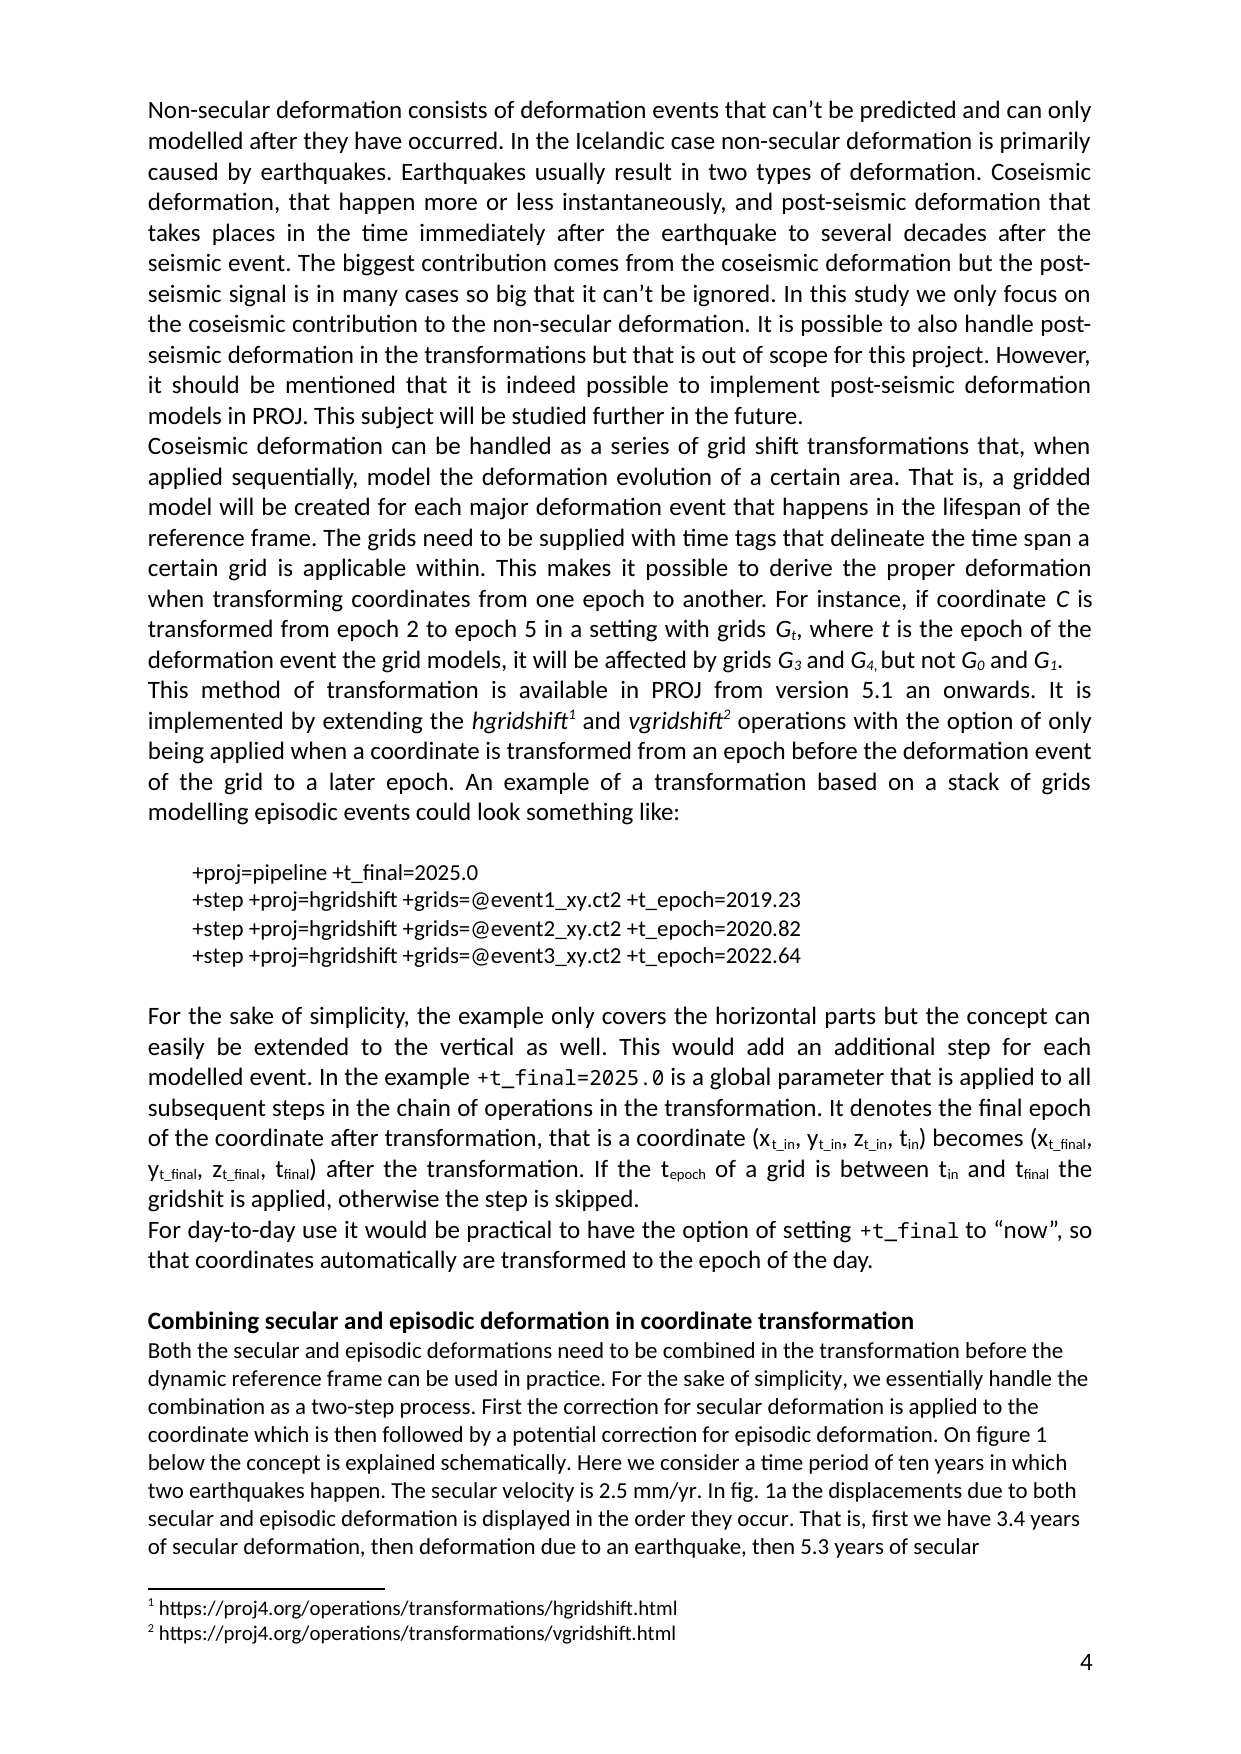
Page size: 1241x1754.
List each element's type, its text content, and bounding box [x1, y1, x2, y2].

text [148, 1336, 1092, 1560]
text +step +proj=hgridshift +grids=@event1_xy.ct2 +t_epoch=2019.23 [148, 886, 1092, 914]
text +proj=pipeline +t_final=2025.0 [148, 858, 1092, 886]
text Coseismic deformation can be handled as a series of grid shift transformations that, when applied sequentially, model the deformation evolution of a certain area. That is, a gridded model will be created for each major deformation event that happens in the lifespan of the reference frame. The grids need to be supplied with time tags that delineate the time span a certain grid is applicable within. This makes it possible to derive the proper deformation when transforming coordinates from one epoch to another. For instance, if coordinate C is transformed from epoch 2 to epoch 5 in a setting with grids Gt, where t is the epoch of the deformation event the grid models, it will be affected by grids G3 and G4, but not G0 and G1. [148, 430, 1092, 674]
text Non-secular deformation consists of deformation events that can’t be predicted and can only modelled after they have occurred. In the Icelandic case non-secular deformation is primarily caused by earthquakes. Earthquakes usually result in two types of deformation. Coseismic deformation, that happen more or less instantaneously, and post-seismic deformation that takes places in the time immediately after the earthquake to several decades after the seismic event. The biggest contribution comes from the coseismic deformation but the post-seismic signal is in many cases so big that it can’t be ignored. In this study we only focus on the coseismic contribution to the non-secular deformation. It is possible to also handle post-seismic deformation in the transformations but that is out of scope for this project. However, it should be mentioned that it is indeed possible to implement post-seismic deformation models in PROJ. This subject will be studied further in the future. [148, 94, 1092, 430]
text +step +proj=hgridshift +grids=@event2_xy.ct2 +t_epoch=2020.82 [148, 914, 1092, 942]
text For the sake of simplicity, the example only covers the horizontal parts but the concept can easily be extended to the vertical as well. This would add an additional step for each modelled event. In the example +t_final=2025.0 is a global parameter that is applied to all subsequent steps in the chain of operations in the transformation. It denotes the final epoch of the coordinate after transformation, that is a coordinate (xt_in, yt_in, zt_in, tin) becomes (xt_final, yt_final, zt_final, tfinal) after the transformation. If the tepoch of a grid is between tin and tfinal the gridshit is applied, otherwise the step is skipped. [148, 1000, 1092, 1214]
text +step +proj=hgridshift +grids=@event3_xy.ct2 +t_epoch=2022.64 [148, 942, 1092, 970]
text Combining secular and episodic deformation in coordinate transformation [148, 1305, 1092, 1336]
text This method of transformation is available in PROJ from version 5.1 an onwards. It is implemented by extending the hgridshift and vgridshift operations with the option of only being applied when a coordinate is transformed from an epoch before the deformation event of the grid to a later epoch. An example of a transformation based on a stack of grids modelling episodic events could look something like: [148, 674, 1092, 827]
text For day-to-day use it would be practical to have the option of setting +t_final to “now”, so that coordinates automatically are transformed to the epoch of the day. [148, 1214, 1092, 1275]
